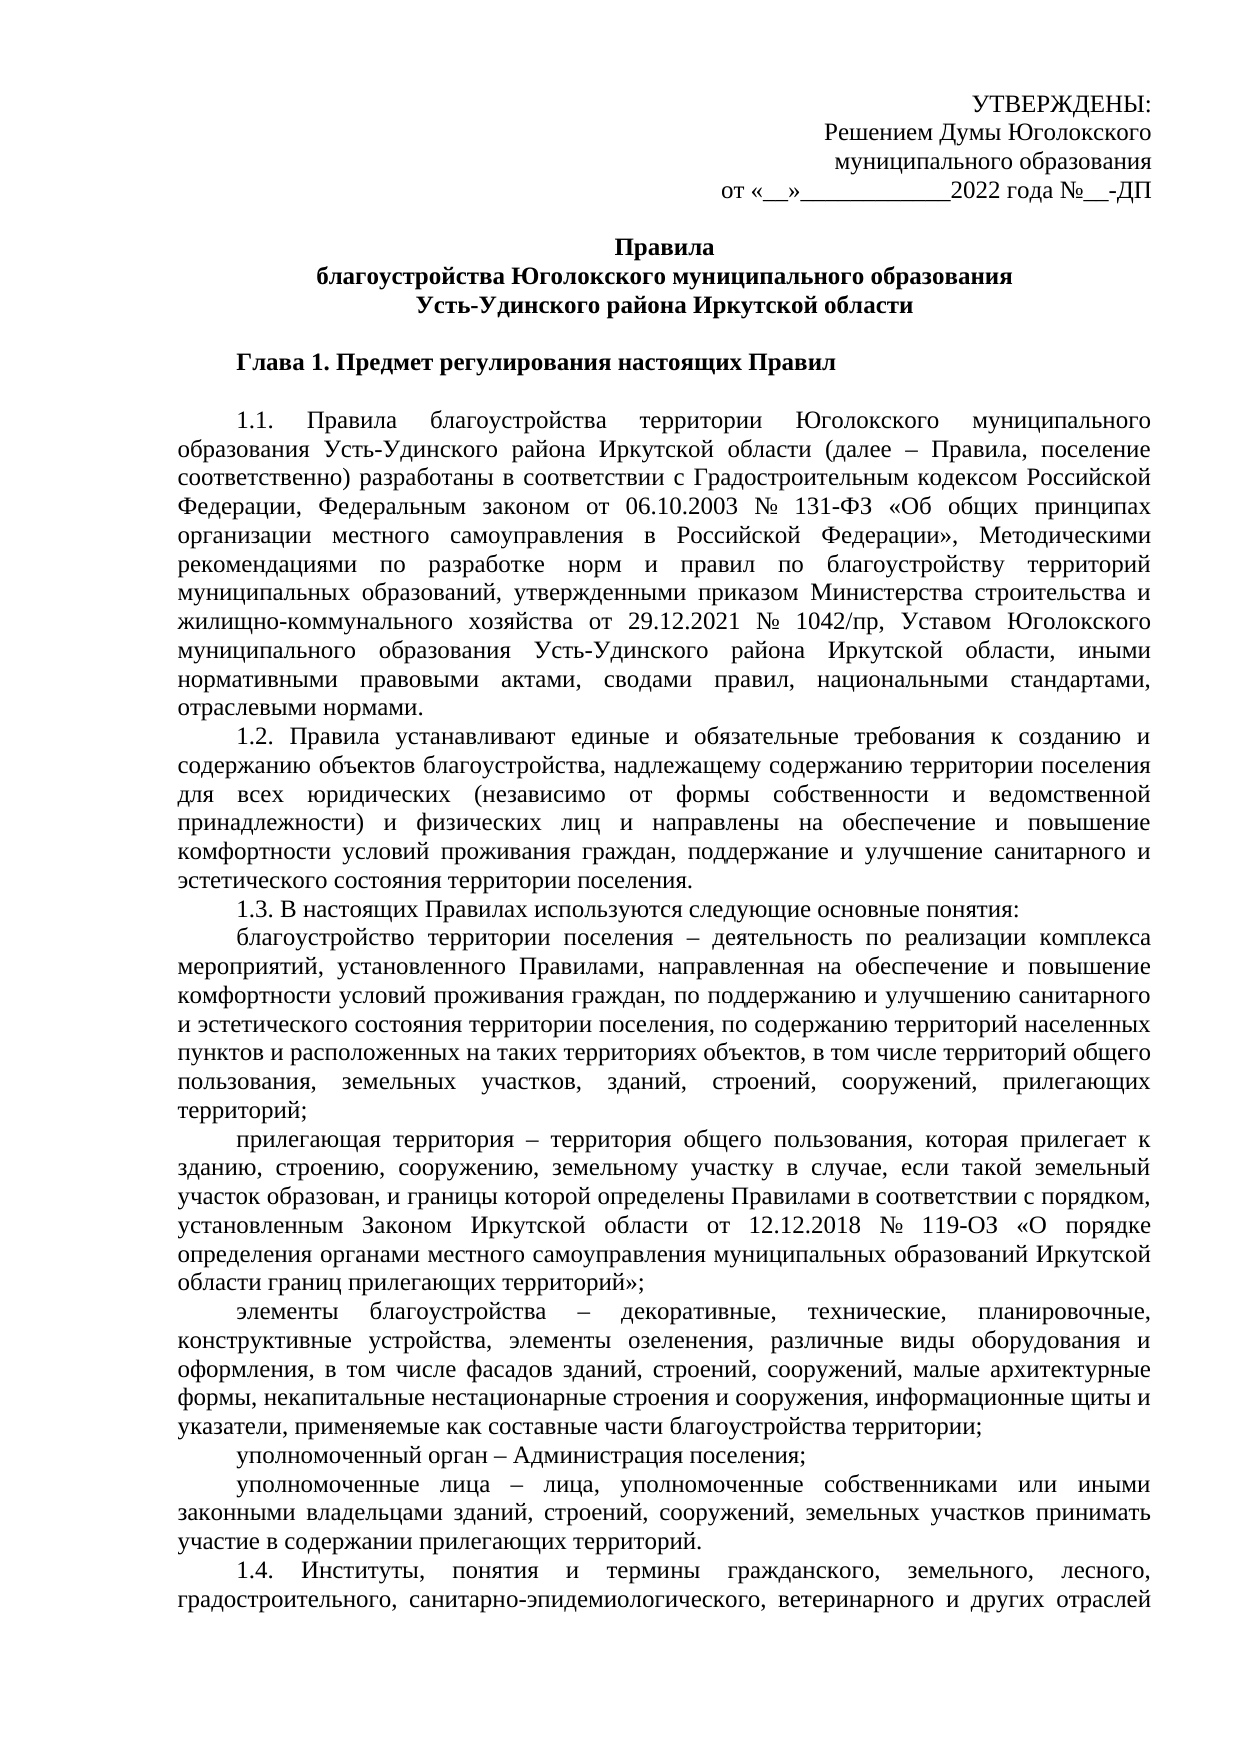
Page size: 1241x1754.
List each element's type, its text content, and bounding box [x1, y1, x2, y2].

text уполномоченный орган – Администрация поселения; [177, 1440, 1152, 1469]
text Решением Думы Юголокского [177, 117, 1152, 146]
text Глава 1. Предмет регулирования настоящих Правил [177, 347, 1152, 376]
text благоустройства Юголокского муниципального образования [177, 261, 1152, 290]
text уполномоченные лица – лица, уполномоченные собственниками или иными законными владельцами зданий, строений, сооружений, земельных участков принимать участие в содержании прилегающих территорий. [177, 1469, 1152, 1555]
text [177, 1555, 1152, 1612]
text Правила [177, 232, 1152, 261]
text от «__»____________2022 года №__-ДП [177, 175, 1152, 204]
text прилегающая территория – территория общего пользования, которая прилегает к зданию, строению, сооружению, земельному участку в случае, если такой земельный участок образован, и границы которой определены Правилами в соответствии с порядком, установленным Законом Иркутской области от 12.12.2018 № 119-ОЗ «О порядке определения органами местного самоуправления муниципальных образований Иркутской области границ прилегающих территорий»; [177, 1124, 1152, 1296]
text 1.2. Правила устанавливают единые и обязательные требования к созданию и содержанию объектов благоустройства, надлежащему содержанию территории поселения для всех юридических (независимо от формы собственности и ведомственной принадлежности) и физических лиц и направлены на обеспечение и повышение комфортности условий проживания граждан, поддержание и улучшение санитарного и эстетического состояния территории поселения. [177, 721, 1152, 894]
text Усть-Удинского района Иркутской области [177, 290, 1152, 319]
text муниципального образования [177, 146, 1152, 175]
text УТВЕРЖДЕНЫ: [177, 89, 1152, 117]
text 1.1. Правила благоустройства территории Юголокского муниципального образования Усть-Удинского района Иркутской области (далее – Правила, поселение соответственно) разработаны в соответствии с Градостроительным кодексом Российской Федерации, Федеральным законом от 06.10.2003 № 131-ФЗ «Об общих принципах организации местного самоуправления в Российской Федерации», Методическими рекомендациями по разработке норм и правил по благоустройству территорий муниципальных образований, утвержденными приказом Министерства строительства и жилищно-коммунального хозяйства от 29.12.2021 № 1042/пр, Уставом Юголокского муниципального образования Усть-Удинского района Иркутской области, иными нормативными правовыми актами, сводами правил, национальными стандартами, отраслевыми нормами. [177, 405, 1152, 721]
text 1.3. В настоящих Правилах используются следующие основные понятия: [177, 894, 1152, 922]
text благоустройство территории поселения – деятельность по реализации комплекса мероприятий, установленного Правилами, направленная на обеспечение и повышение комфортности условий проживания граждан, по поддержанию и улучшению санитарного и эстетического состояния территории поселения, по содержанию территорий населенных пунктов и расположенных на таких территориях объектов, в том числе территорий общего пользования, земельных участков, зданий, строений, сооружений, прилегающих территорий; [177, 922, 1152, 1124]
text элементы благоустройства – декоративные, технические, планировочные, конструктивные устройства, элементы озеленения, различные виды оборудования и оформления, в том числе фасадов зданий, строений, сооружений, малые архитектурные формы, некапитальные нестационарные строения и сооружения, информационные щиты и указатели, применяемые как составные части благоустройства территории; [177, 1296, 1152, 1440]
